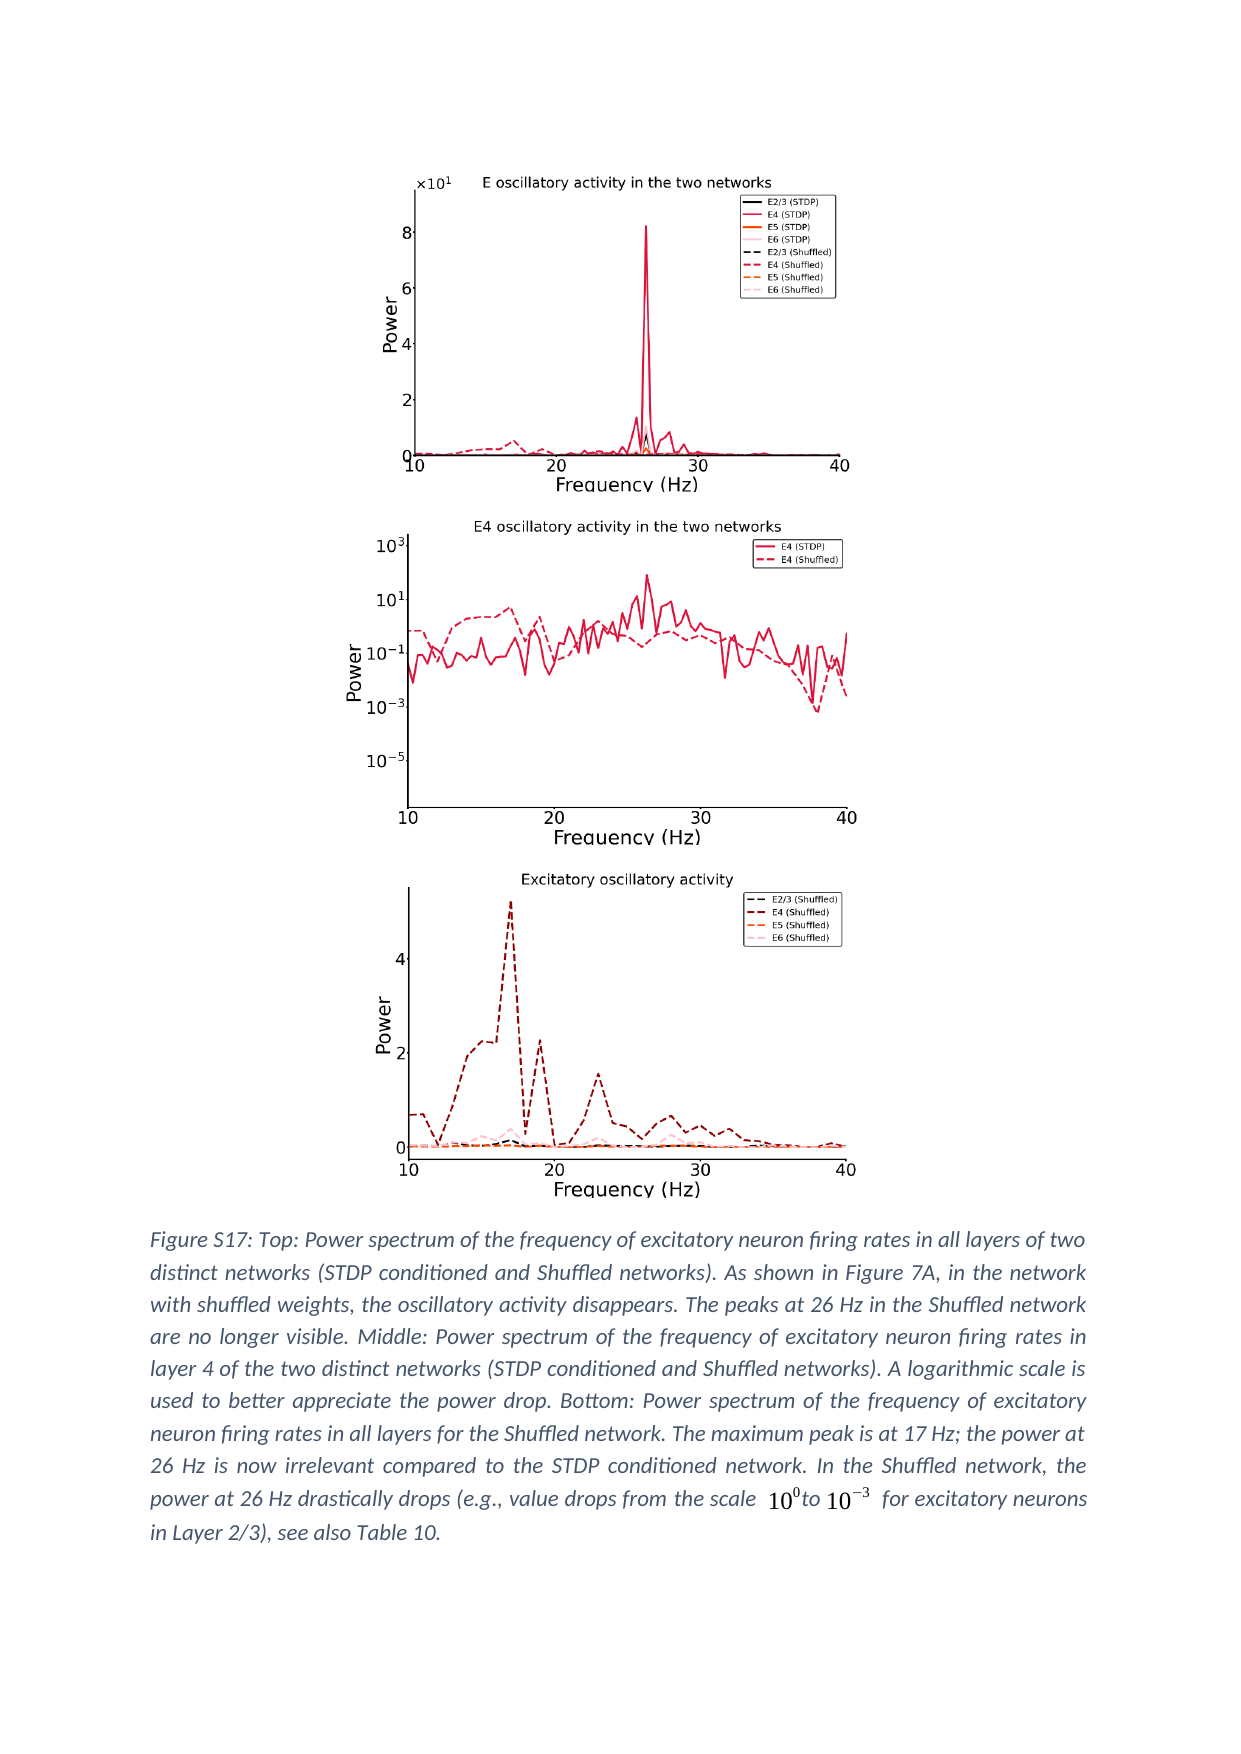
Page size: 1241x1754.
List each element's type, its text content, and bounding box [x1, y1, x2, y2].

text Figure S17: Top: Power spectrum of the frequency of excitatory neuron firing rates in all layers of two distinct networks (STDP conditioned and Shuffled networks). As shown in Figure 7A, in the network with shuffled weights, the oscillatory activity disappears. The peaks at 26 Hz in the Shuffled network are no longer visible. Middle: Power spectrum of the frequency of excitatory neuron firing rates in layer 4 of the two distinct networks (STDP conditioned and Shuffled networks). A logarithmic scale is used to better appreciate the power drop. Bottom: Power spectrum of the frequency of excitatory neuron firing rates in all layers for the Shuffled network. The maximum peak is at 17 Hz; the power at 26 Hz is now irrelevant compared to the STDP conditioned network. In the Shuffled network, the power at 26 Hz drastically drops (e.g., value drops from the scale to for excitatory neurons in Layer 2/3), see also Table 10. [150, 1226, 1090, 1546]
picture [337, 150, 903, 1198]
